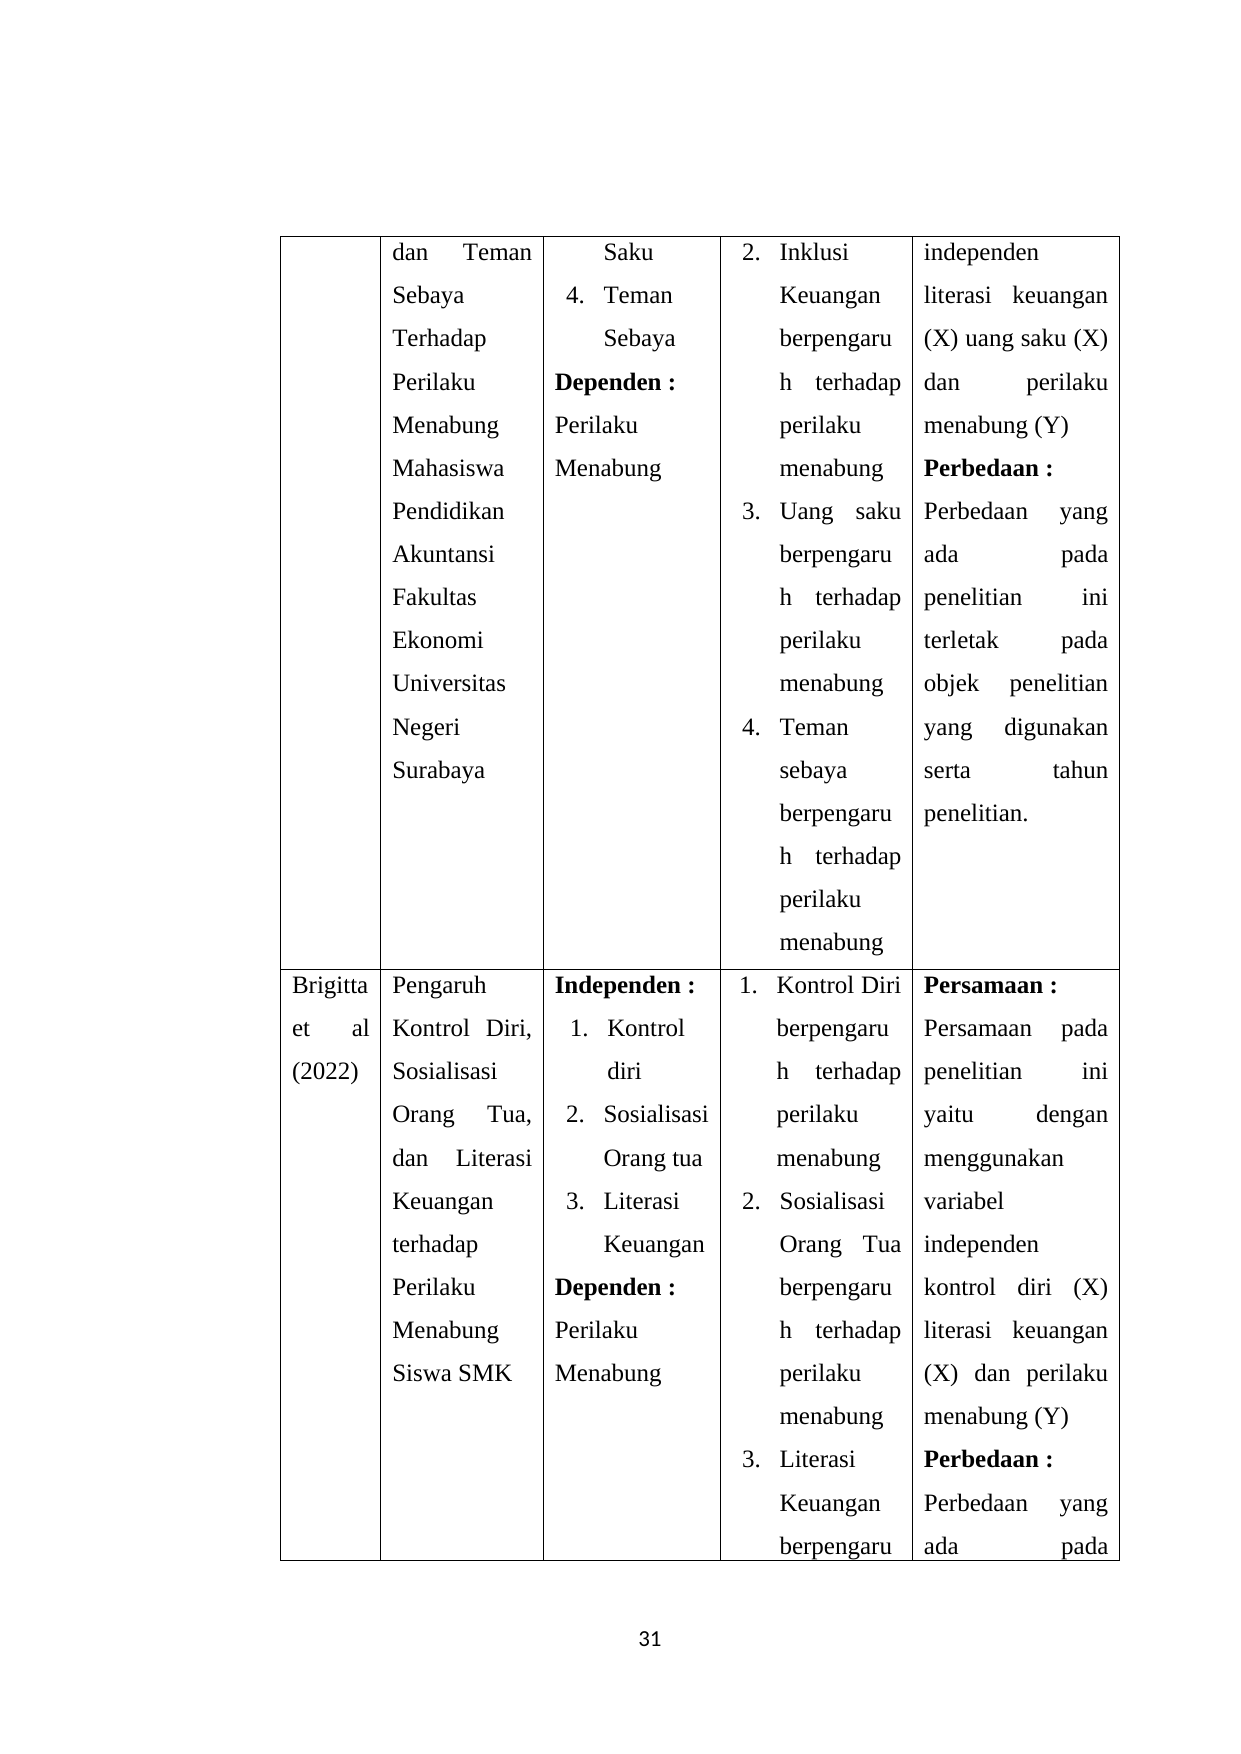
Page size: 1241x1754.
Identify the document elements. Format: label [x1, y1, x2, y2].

table_cell [281, 970, 380, 1559]
table_cell [913, 237, 1119, 969]
table_cell [913, 970, 1119, 1559]
table_cell [281, 237, 380, 969]
table_cell [544, 970, 720, 1559]
table_cell [381, 237, 543, 969]
table_cell [721, 237, 912, 969]
table_cell [721, 970, 912, 1559]
table_cell [544, 237, 720, 969]
table_cell [381, 970, 543, 1559]
